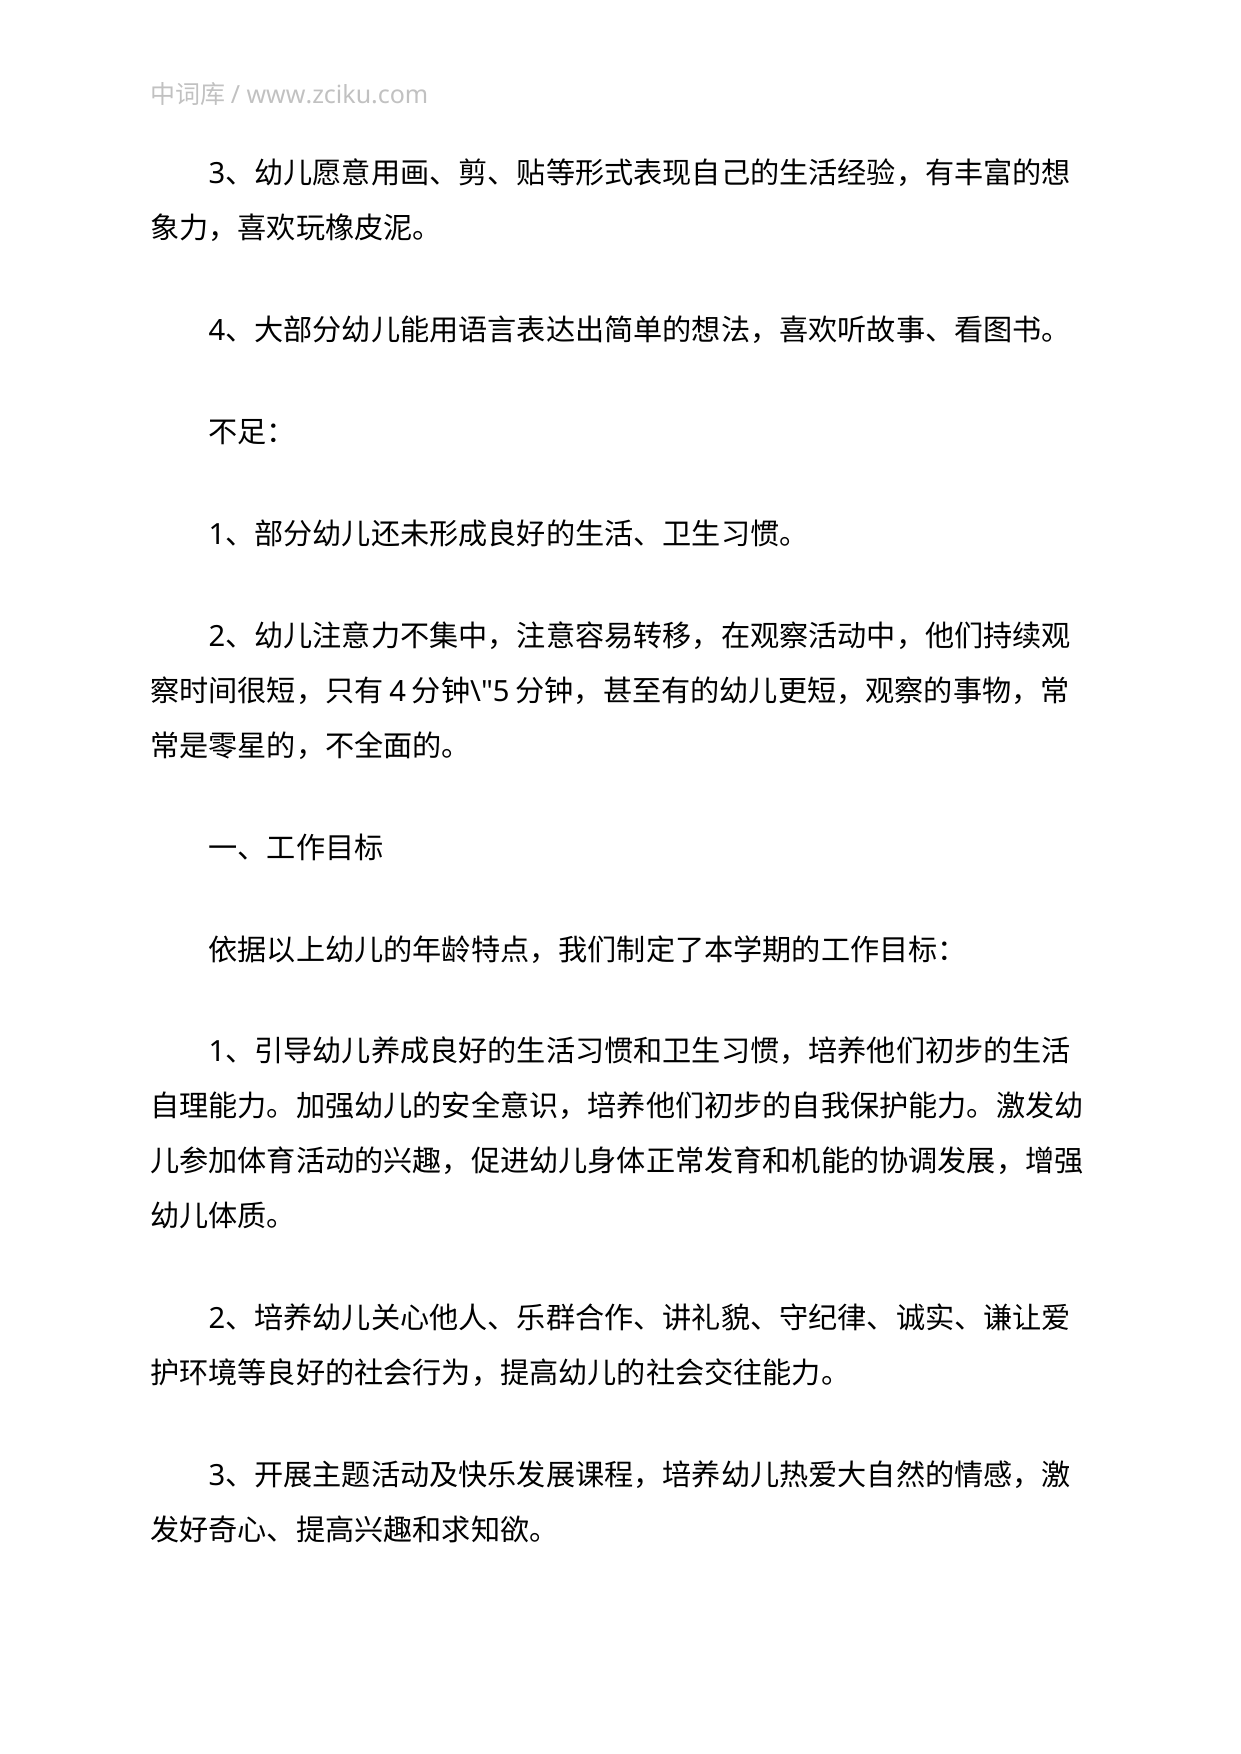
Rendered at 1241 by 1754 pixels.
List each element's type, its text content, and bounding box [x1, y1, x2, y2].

text 1、引导幼儿养成良好的生活习惯和卫生习惯，培养他们初步的生活自理能力。加强幼儿的安全意识，培养他们初步的自我保护能力。激发幼儿参加体育活动的兴趣，促进幼儿身体正常发育和机能的协调发展，增强幼儿体质。 [150, 1028, 1090, 1235]
text 依据以上幼儿的年龄特点，我们制定了本学期的工作目标： [150, 926, 1090, 968]
text 2、培养幼儿关心他人、乐群合作、讲礼貌、守纪律、诚实、谦让爱护环境等良好的社会行为，提高幼儿的社会交往能力。 [150, 1294, 1090, 1392]
text 2、幼儿注意力不集中，注意容易转移，在观察活动中，他们持续观察时间很短，只有4分钟\"5分钟，甚至有的幼儿更短，观察的事物，常常是零星的，不全面的。 [150, 612, 1090, 765]
text 4、大部分幼儿能用语言表达出简单的想法，喜欢听故事、看图书。 [150, 307, 1090, 349]
text 3、开展主题活动及快乐发展课程，培养幼儿热爱大自然的情感，激发好奇心、提高兴趣和求知欲。 [150, 1451, 1090, 1548]
text 1、部分幼儿还未形成良好的生活、卫生习惯。 [150, 511, 1090, 553]
text 一、工作目标 [150, 824, 1090, 867]
text 不足： [150, 409, 1090, 451]
text 3、幼儿愿意用画、剪、贴等形式表现自己的生活经验，有丰富的想象力，喜欢玩橡皮泥。 [150, 150, 1090, 247]
